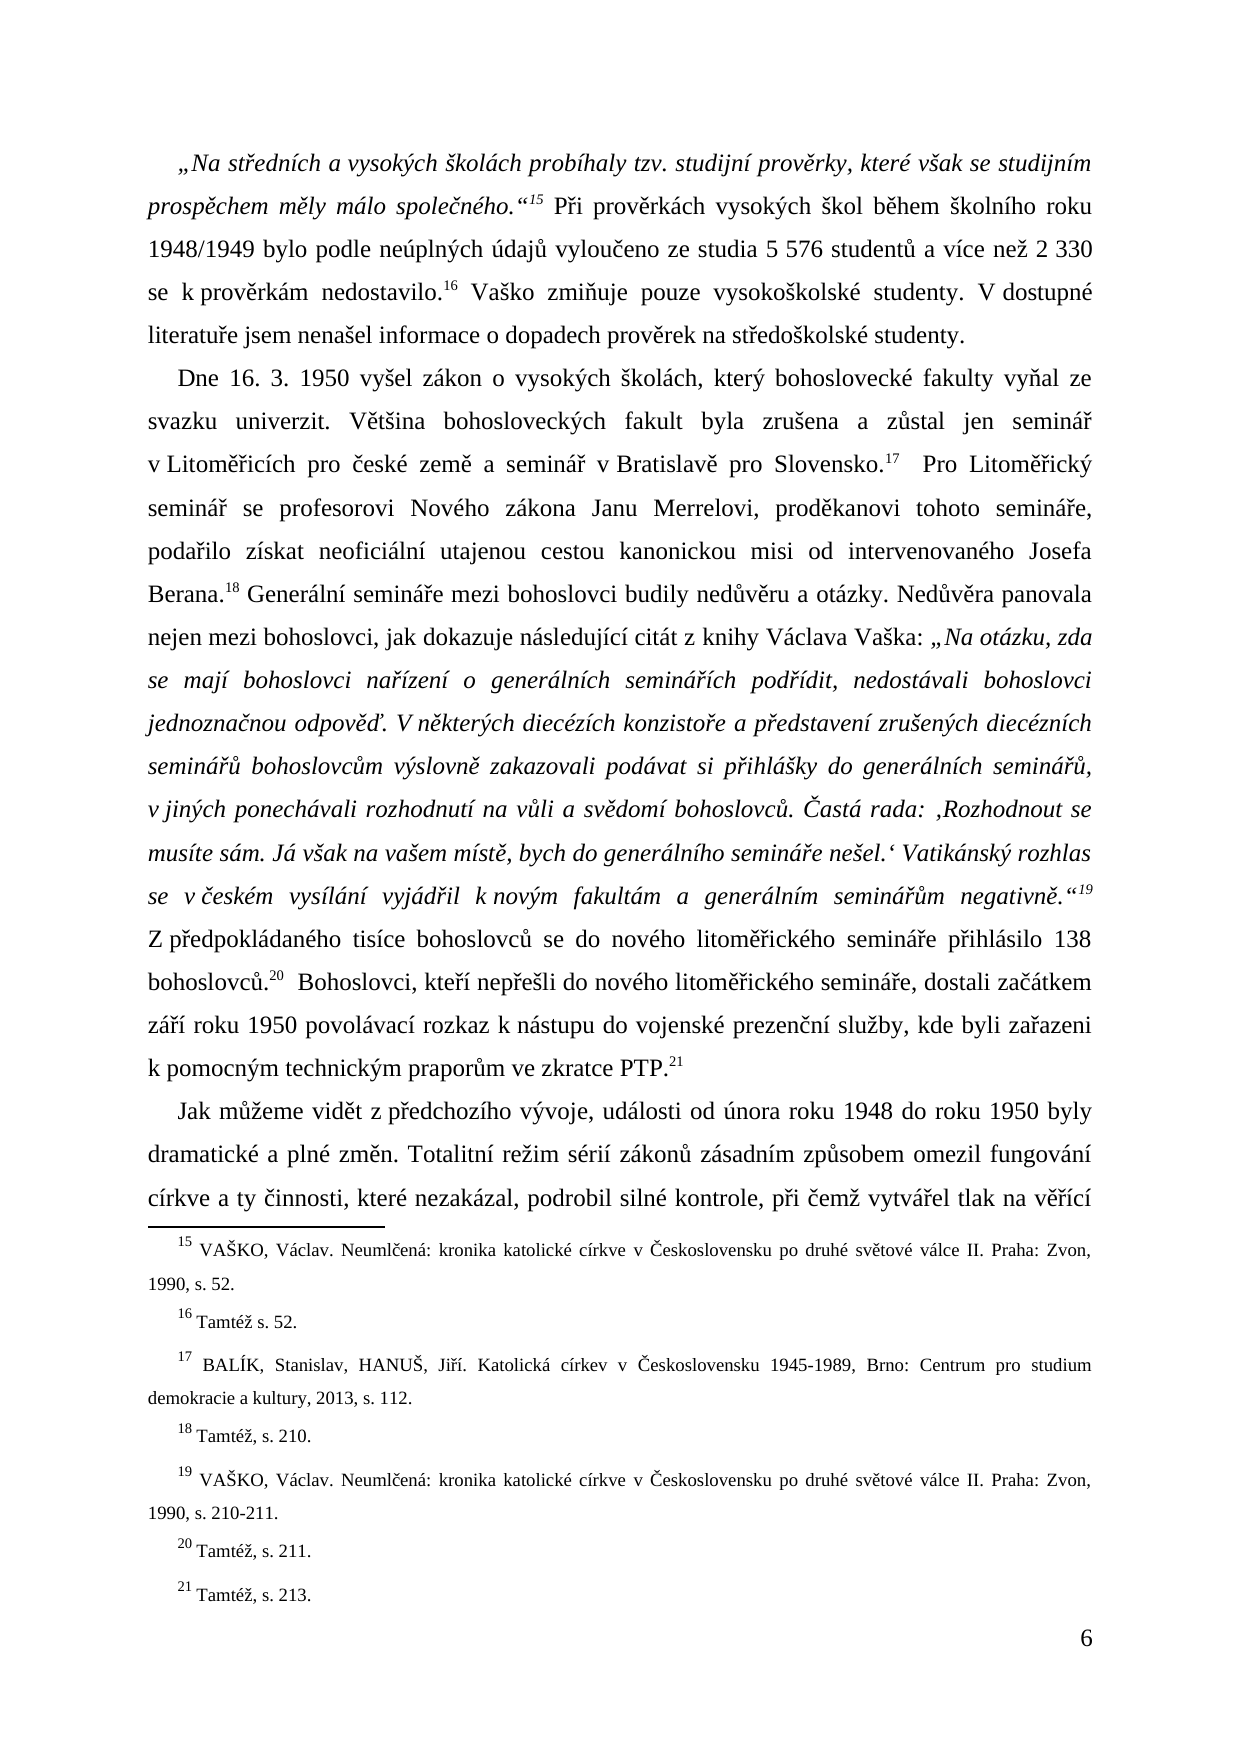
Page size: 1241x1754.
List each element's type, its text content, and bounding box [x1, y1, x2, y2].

text Jak můžeme vidět z předchozího vývoje, události od února roku 1948 do roku 1950 byly dramatické a plné změn. Totalitní režim sérií zákonů zásadním způsobem omezil fungování církve a ty činnosti, které nezakázal, podrobil silné kontrole, při čemž vytvářel tlak na věřící ve všech patrech církevní hierarchie od laiků po biskupy. Na tento tlak šlo odpovědět různým způsobem. Dá se říci, že kolaborace s režimem byla jedna extrémní poloha, při čemž otevřený vzdor anebo členství ve skryté církvi stálo na opačném pólu této polohy. Mezi těmito dvěma póly pak existuje celá řada postojů, které kněží mohli zaujmout. Ti, kteří se nechovali vůči totalitnímu režimu poddajně, riskovali potrestání, při čemž přeložení do málopočetné farnosti anebo odebrání státního souhlasu patřily mezi ty ještě mírnější tresty. [148, 1096, 1093, 1211]
text Dne 16. 3. 1950 vyšel zákon o vysokých školách, který bohoslovecké fakulty vyňal ze svazku univerzit. Většina bohosloveckých fakult byla zrušena a zůstal jen seminář v Litoměřicích pro české země a seminář v Bratislavě pro Slovensko. Pro Litoměřický seminář se profesorovi Nového zákona Janu Merrelovi, proděkanovi tohoto semináře, podařilo získat neoficiální utajenou cestou kanonickou misi od intervenovaného Josefa Berana. Generální semináře mezi bohoslovci budily nedůvěru a otázky. Nedůvěra panovala nejen mezi bohoslovci, jak dokazuje následující citát z knihy Václava Vaška: „Na otázku, zda se mají bohoslovci nařízení o generálních seminářích podřídit, nedostávali bohoslovci jednoznačnou odpověď. V některých diecézích konzistoře a představení zrušených diecézních seminářů bohoslovcům výslovně zakazovali podávat si přihlášky do generálních seminářů, v jiných ponechávali rozhodnutí na vůli a svědomí bohoslovců. Častá rada: ‚Rozhodnout se musíte sám. Já však na vašem místě, bych do generálního semináře nešel.‘ Vatikánský rozhlas se v českém vysílání vyjádřil k novým fakultám a generálním seminářům negativně.“ Z předpokládaného tisíce bohoslovců se do nového litoměřického semináře přihlásilo 138 bohoslovců. Bohoslovci, kteří nepřešli do nového litoměřického semináře, dostali začátkem září roku 1950 povolávací rozkaz k nástupu do vojenské prezenční služby, kde byli zařazeni k pomocným technickým praporům ve zkratce PTP. [148, 363, 1093, 1082]
text „Na středních a vysokých školách probíhaly tzv. studijní prověrky, které však se studijním prospěchem měly málo společného.“ Při prověrkách vysokých škol během školního roku 1948/1949 bylo podle neúplných údajů vyloučeno ze studia 5 576 studentů a více než 2 330 se k prověrkám nedostavilo. Vaško zmiňuje pouze vysokoškolské studenty. V dostupné literatuře jsem nenašel informace o dopadech prověrek na středoškolské studenty. [148, 148, 1093, 349]
